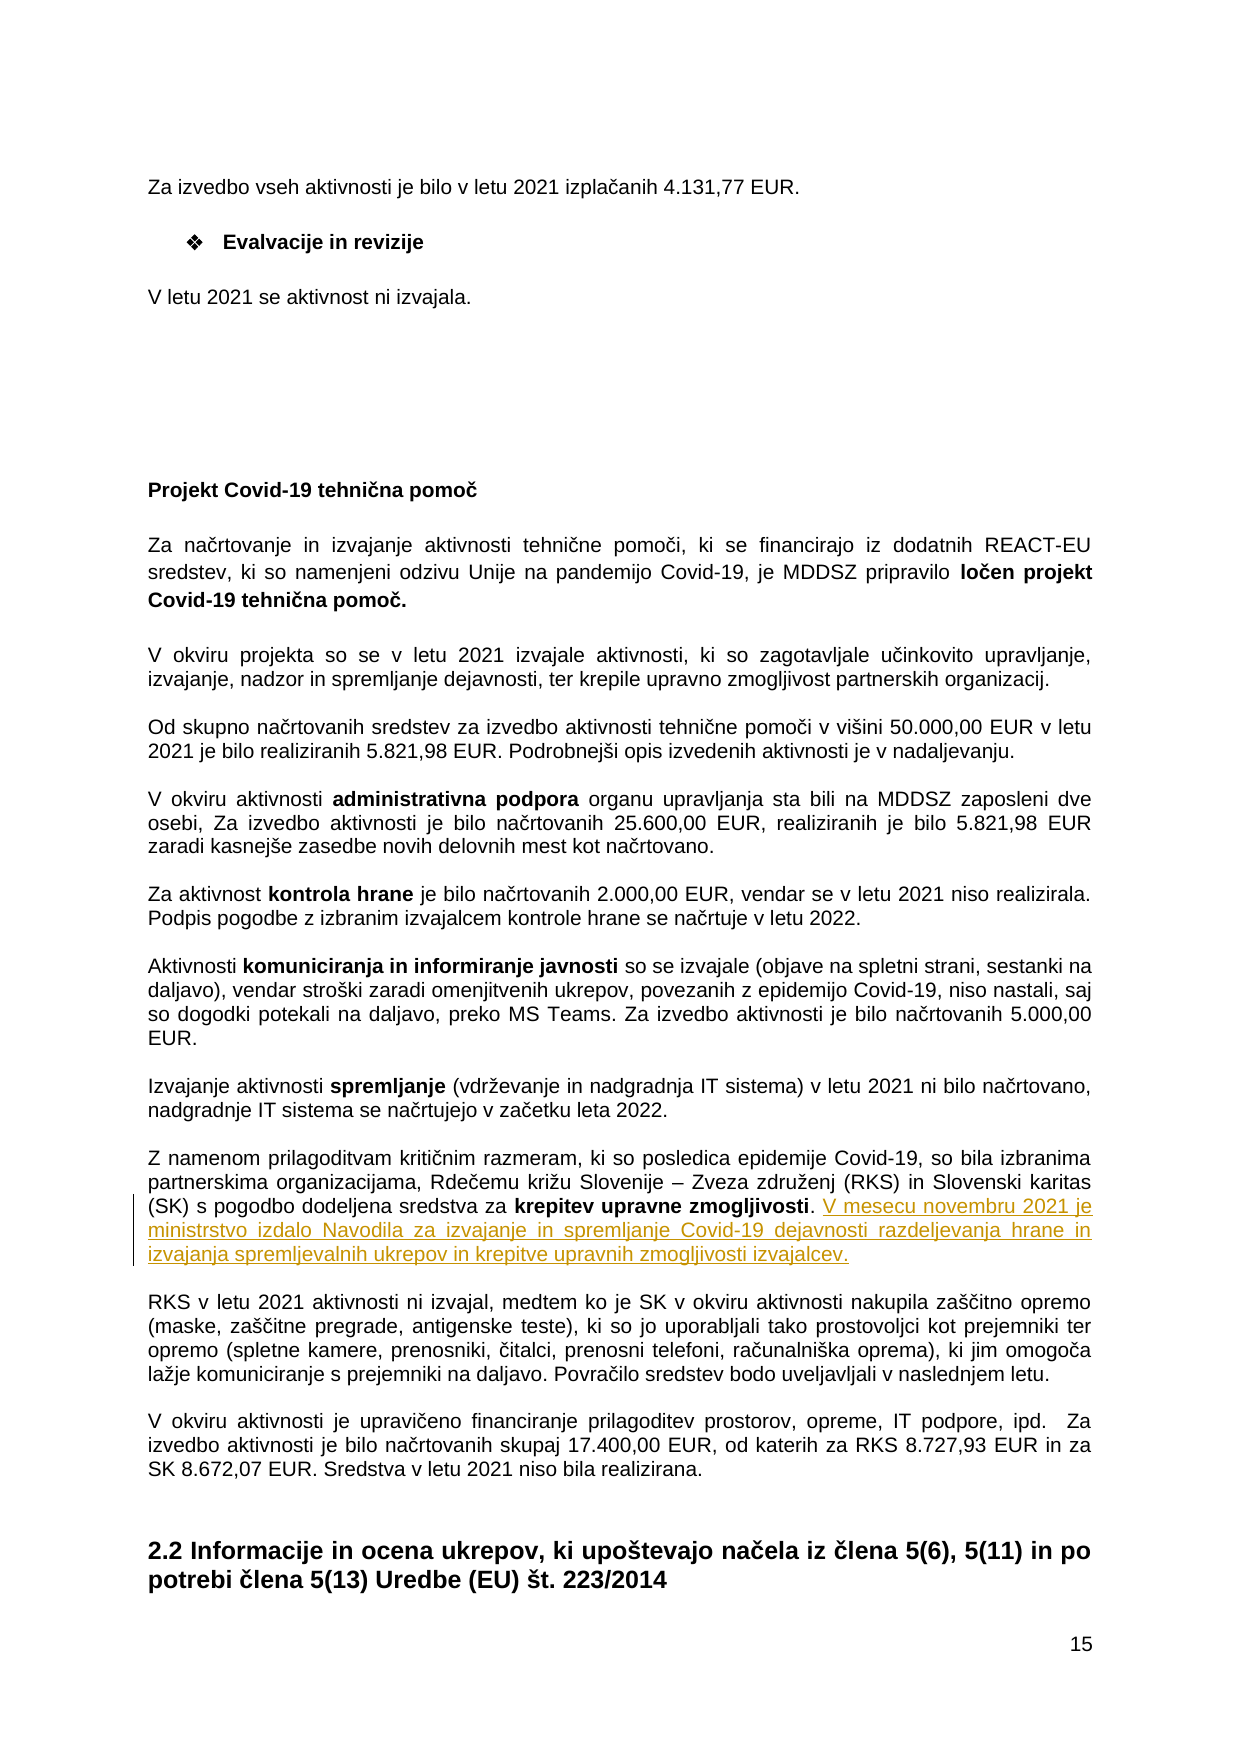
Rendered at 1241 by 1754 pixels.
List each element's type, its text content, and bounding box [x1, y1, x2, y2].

text Z namenom prilagoditvam kritičnim razmeram, ki so posledica epidemije Covid-19, so bila izbranima partnerskima organizacijama, Rdečemu križu Slovenije – Zveza združenj (RKS) in Slovenski karitas (SK) s pogodbo dodeljena sredstva za krepitev upravne zmogljivosti. [148, 1146, 1093, 1266]
text Aktivnosti komuniciranja in informiranje javnosti so se izvajale (objave na spletni strani, sestanki na daljavo), vendar stroški zaradi omenjitvenih ukrepov, povezanih z epidemijo Covid-19, niso nastali, saj so dogodki potekali na daljavo, preko MS Teams. Za izvedbo aktivnosti je bilo načrtovanih 5.000,00 EUR. [148, 954, 1093, 1050]
text Za načrtovanje in izvajanje aktivnosti tehnične pomoči, ki se financirajo iz dodatnih REACT-EU sredstev, ki so namenjeni odzivu Unije na pandemijo Covid-19, je MDDSZ pripravilo ločen projekt Covid-19 tehnična pomoč. [148, 533, 1093, 612]
text 2.2 Informacije in ocena ukrepov, ki upoštevajo načela iz člena 5(6), 5(11) in po potrebi člena 5(13) Uredbe (EU) št. 223/2014 [148, 1536, 1093, 1594]
text V okviru aktivnosti je upravičeno financiranje prilagoditev prostorov, opreme, IT podpore, ipd. Za izvedbo aktivnosti je bilo načrtovanih skupaj 17.400,00 EUR, od katerih za RKS 8.727,93 EUR in za SK 8.672,07 EUR. Sredstva v letu 2021 niso bila realizirana. [148, 1409, 1093, 1481]
text Za izvedbo vseh aktivnosti je bilo v letu 2021 izplačanih 4.131,77 EUR. [148, 175, 1093, 199]
list Evalvacije in revizije [185, 230, 1093, 254]
text V okviru projekta so se v letu 2021 izvajale aktivnosti, ki so zagotavljale učinkovito upravljanje, izvajanje, nadzor in spremljanje dejavnosti, ter krepile upravno zmogljivost partnerskih organizacij. [148, 643, 1093, 691]
text Izvajanje aktivnosti spremljanje (vdrževanje in nadgradnja IT sistema) v letu 2021 ni bilo načrtovano, nadgradnje IT sistema se načrtujejo v začetku leta 2022. [148, 1074, 1093, 1122]
text Projekt Covid-19 tehnična pomoč [148, 478, 1093, 502]
text Za aktivnost kontrola hrane je bilo načrtovanih 2.000,00 EUR, vendar se v letu 2021 niso realizirala. Podpis pogodbe z izbranim izvajalcem kontrole hrane se načrtuje v letu 2022. [148, 882, 1093, 930]
text V okviru aktivnosti administrativna podpora organu upravljanja sta bili na MDDSZ zaposleni dve osebi, Za izvedbo aktivnosti je bilo načrtovanih 25.600,00 EUR, realiziranih je bilo 5.821,98 EUR zaradi kasnejše zasedbe novih delovnih mest kot načrtovano. [148, 786, 1093, 858]
text V letu 2021 se aktivnost ni izvajala. [148, 285, 1093, 309]
text RKS v letu 2021 aktivnosti ni izvajal, medtem ko je SK v okviru aktivnosti nakupila zaščitno opremo (maske, zaščitne pregrade, antigenske teste), ki so jo uporabljali tako prostovoljci kot prejemniki ter opremo (spletne kamere, prenosniki, čitalci, prenosni telefoni, računalniška oprema), ki jim omogoča lažje komuniciranje s prejemniki na daljavo. Povračilo sredstev bodo uveljavljali v naslednjem letu. [148, 1289, 1093, 1385]
text Od skupno načrtovanih sredstev za izvedbo aktivnosti tehnične pomoči v višini 50.000,00 EUR v letu 2021 je bilo realiziranih 5.821,98 EUR. Podrobnejši opis izvedenih aktivnosti je v nadaljevanju. [148, 714, 1093, 762]
